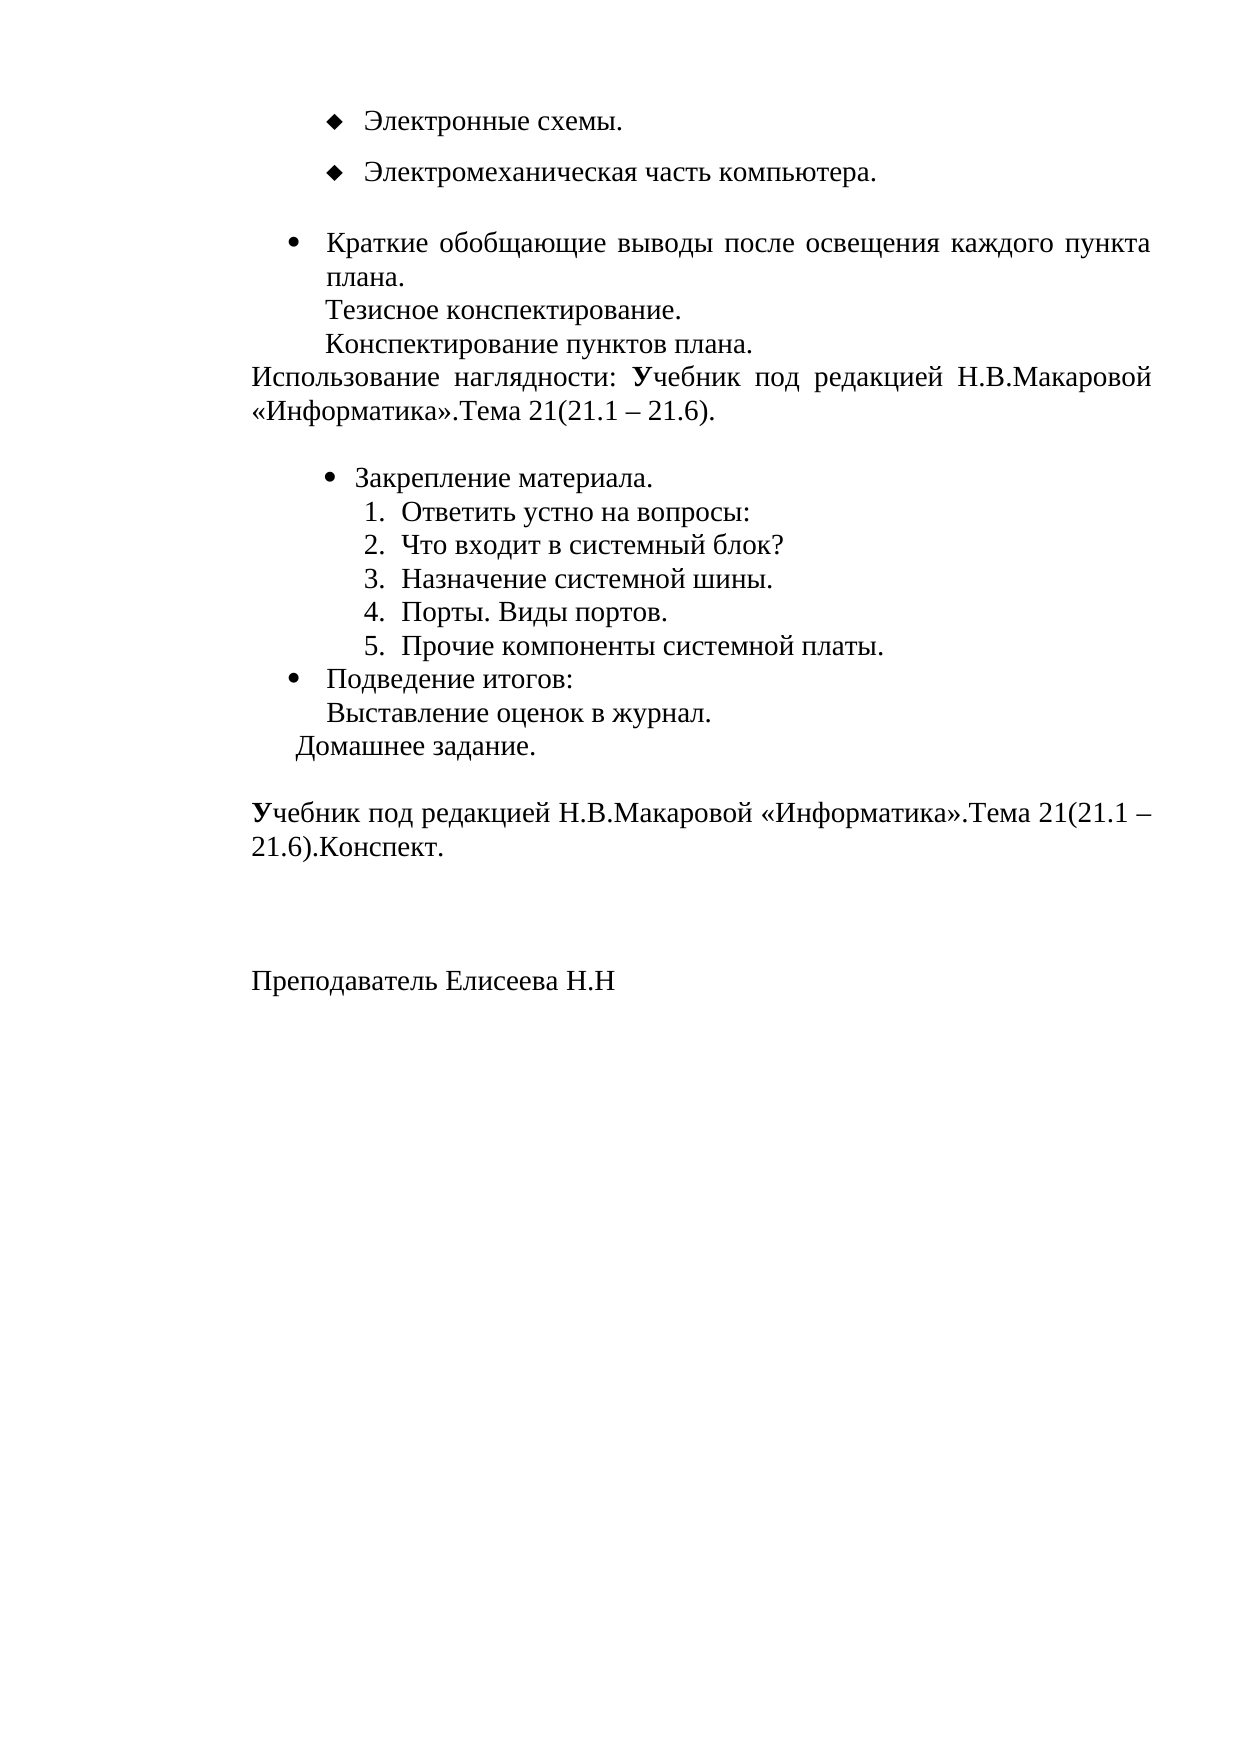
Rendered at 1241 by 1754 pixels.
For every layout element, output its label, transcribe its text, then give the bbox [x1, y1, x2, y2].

subtitle Тезисное конспектирование. [251, 292, 1152, 326]
subtitle Подведение итогов: [288, 661, 1152, 695]
subtitle Выставление оценок в журнал. [326, 695, 1152, 728]
subtitle Использование наглядности: Учебник под редакцией Н.В.Макаровой «Информатика».Тема 21(21.1 – 21.6). [251, 359, 1152, 426]
text Преподаватель Елисеева Н.Н [251, 963, 1152, 997]
list Электронные схемы. [326, 103, 1152, 137]
subtitle Учебник под редакцией Н.В.Макаровой «Информатика».Тема 21(21.1 – 21.6).Конспект. [251, 796, 1152, 863]
subtitle Краткие обобщающие выводы после освещения каждого пункта плана. [288, 225, 1152, 292]
subtitle Порты. Виды портов. [363, 594, 1152, 628]
subtitle Ответить устно на вопросы: [363, 494, 1152, 527]
subtitle Конспектирование пунктов плана. [251, 326, 1152, 359]
subtitle Домашнее задание. [295, 728, 1152, 762]
subtitle Прочие компоненты системной платы. [363, 628, 1152, 661]
list Электромеханическая часть компьютера. [326, 154, 1152, 187]
subtitle Закрепление материала. [325, 460, 1152, 494]
subtitle Что входит в системный блок? [363, 527, 1152, 561]
subtitle Назначение системной шины. [363, 561, 1152, 594]
